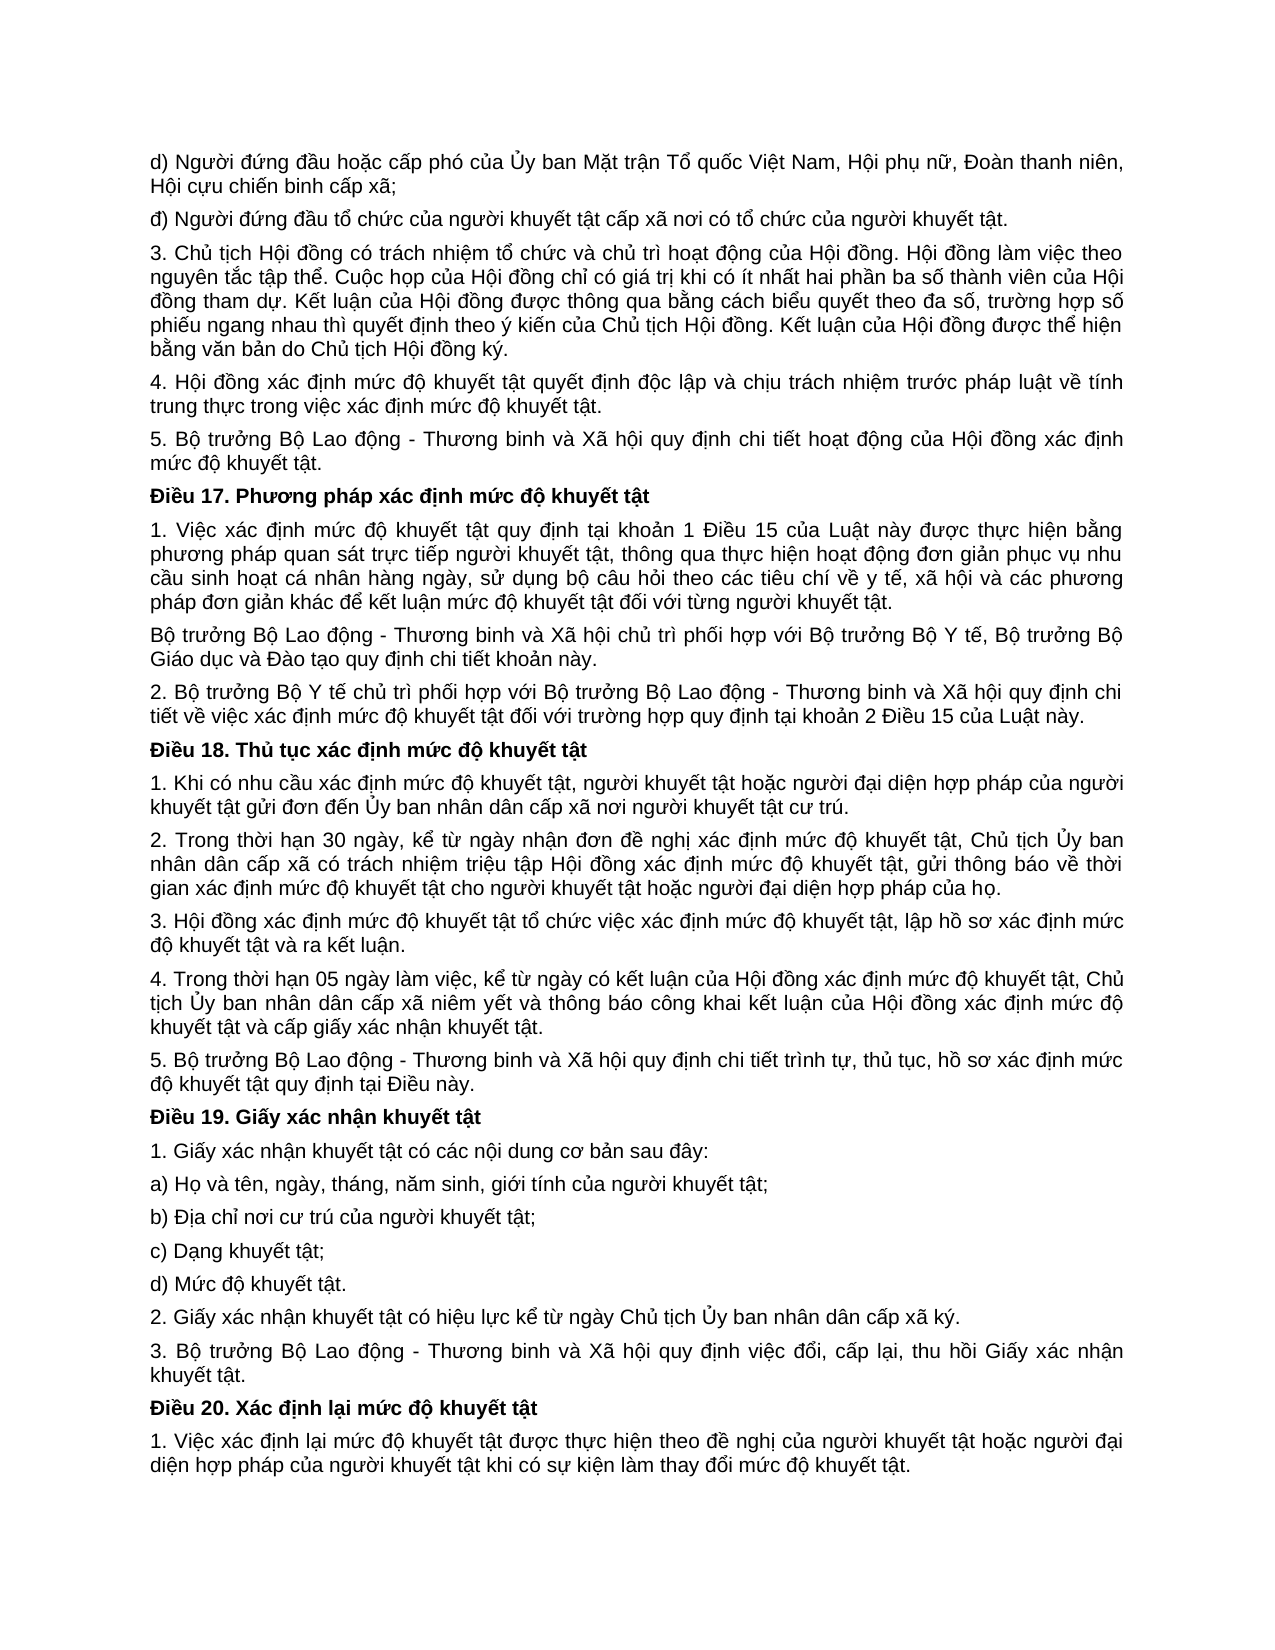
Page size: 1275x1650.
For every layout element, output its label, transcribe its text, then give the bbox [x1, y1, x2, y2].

text 1. Việc xác định mức độ khuyết tật quy định tại khoản 1 Điều 15 của Luật này được thực hiện bằng phương pháp quan sát trực tiếp người khuyết tật, thông qua thực hiện hoạt động đơn giản phục vụ nhu cầu sinh hoạt cá nhân hàng ngày, sử dụng bộ câu hỏi theo các tiêu chí về y tế, xã hội và các phương pháp đơn giản khác để kết luận mức độ khuyết tật đối với từng người khuyết tật. [150, 518, 1125, 613]
text 1. Giấy xác nhận khuyết tật có các nội dung cơ bản sau đây: [150, 1138, 1125, 1162]
text 4. Trong thời hạn 05 ngày làm việc, kể từ ngày có kết luận của Hội đồng xác định mức độ khuyết tật, Chủ tịch Ủy ban nhân dân cấp xã niêm yết và thông báo công khai kết luận của Hội đồng xác định mức độ khuyết tật và cấp giấy xác nhận khuyết tật. [150, 967, 1125, 1038]
text Điều 17. Phương pháp xác định mức độ khuyết tật [150, 484, 1125, 508]
text c) Dạng khuyết tật; [150, 1238, 1125, 1262]
text 2. Giấy xác nhận khuyết tật có hiệu lực kể từ ngày Chủ tịch Ủy ban nhân dân cấp xã ký. [150, 1305, 1125, 1329]
text 5. Bộ trưởng Bộ Lao động - Thương binh và Xã hội quy định chi tiết hoạt động của Hội đồng xác định mức độ khuyết tật. [150, 427, 1125, 475]
text 3. Bộ trưởng Bộ Lao động - Thương binh và Xã hội quy định việc đổi, cấp lại, thu hồi Giấy xác nhận khuyết tật. [150, 1338, 1125, 1386]
text d) Mức độ khuyết tật. [150, 1272, 1125, 1296]
text 1. Việc xác định lại mức độ khuyết tật được thực hiện theo đề nghị của người khuyết tật hoặc người đại diện hợp pháp của người khuyết tật khi có sự kiện làm thay đổi mức độ khuyết tật. [150, 1429, 1125, 1477]
text 2. Bộ trưởng Bộ Y tế chủ trì phối hợp với Bộ trưởng Bộ Lao động - Thương binh và Xã hội quy định chi tiết về việc xác định mức độ khuyết tật đối với trường hợp quy định tại khoản 2 Điều 15 của Luật này. [150, 680, 1125, 728]
text 1. Khi có nhu cầu xác định mức độ khuyết tật, người khuyết tật hoặc người đại diện hợp pháp của người khuyết tật gửi đơn đến Ủy ban nhân dân cấp xã nơi người khuyết tật cư trú. [150, 771, 1125, 819]
text b) Địa chỉ nơi cư trú của người khuyết tật; [150, 1205, 1125, 1229]
text đ) Người đứng đầu tổ chức của người khuyết tật cấp xã nơi có tổ chức của người khuyết tật. [150, 207, 1125, 231]
text a) Họ và tên, ngày, tháng, năm sinh, giới tính của người khuyết tật; [150, 1172, 1125, 1196]
text 3. Hội đồng xác định mức độ khuyết tật tổ chức việc xác định mức độ khuyết tật, lập hồ sơ xác định mức độ khuyết tật và ra kết luận. [150, 909, 1125, 957]
text Điều 18. Thủ tục xác định mức độ khuyết tật [150, 737, 1125, 761]
text d) Người đứng đầu hoặc cấp phó của Ủy ban Mặt trận Tổ quốc Việt Nam, Hội phụ nữ, Đoàn thanh niên, Hội cựu chiến binh cấp xã; [150, 150, 1125, 198]
text 5. Bộ trưởng Bộ Lao động - Thương binh và Xã hội quy định chi tiết trình tự, thủ tục, hồ sơ xác định mức độ khuyết tật quy định tại Điều này. [150, 1048, 1125, 1096]
text 4. Hội đồng xác định mức độ khuyết tật quyết định độc lập và chịu trách nhiệm trước pháp luật về tính trung thực trong việc xác định mức độ khuyết tật. [150, 370, 1125, 418]
text Bộ trưởng Bộ Lao động - Thương binh và Xã hội chủ trì phối hợp với Bộ trưởng Bộ Y tế, Bộ trưởng Bộ Giáo dục và Đào tạo quy định chi tiết khoản này. [150, 623, 1125, 671]
text 2. Trong thời hạn 30 ngày, kể từ ngày nhận đơn đề nghị xác định mức độ khuyết tật, Chủ tịch Ủy ban nhân dân cấp xã có trách nhiệm triệu tập Hội đồng xác định mức độ khuyết tật, gửi thông báo về thời gian xác định mức độ khuyết tật cho người khuyết tật hoặc người đại diện hợp pháp của họ. [150, 828, 1125, 900]
text 3. Chủ tịch Hội đồng có trách nhiệm tổ chức và chủ trì hoạt động của Hội đồng. Hội đồng làm việc theo nguyên tắc tập thể. Cuộc họp của Hội đồng chỉ có giá trị khi có ít nhất hai phần ba số thành viên của Hội đồng tham dự. Kết luận của Hội đồng được thông qua bằng cách biểu quyết theo đa số, trường hợp số phiếu ngang nhau thì quyết định theo ý kiến của Chủ tịch Hội đồng. Kết luận của Hội đồng được thể hiện bằng văn bản do Chủ tịch Hội đồng ký. [150, 241, 1125, 360]
text Điều 20. Xác định lại mức độ khuyết tật [150, 1396, 1125, 1420]
text Điều 19. Giấy xác nhận khuyết tật [150, 1105, 1125, 1129]
